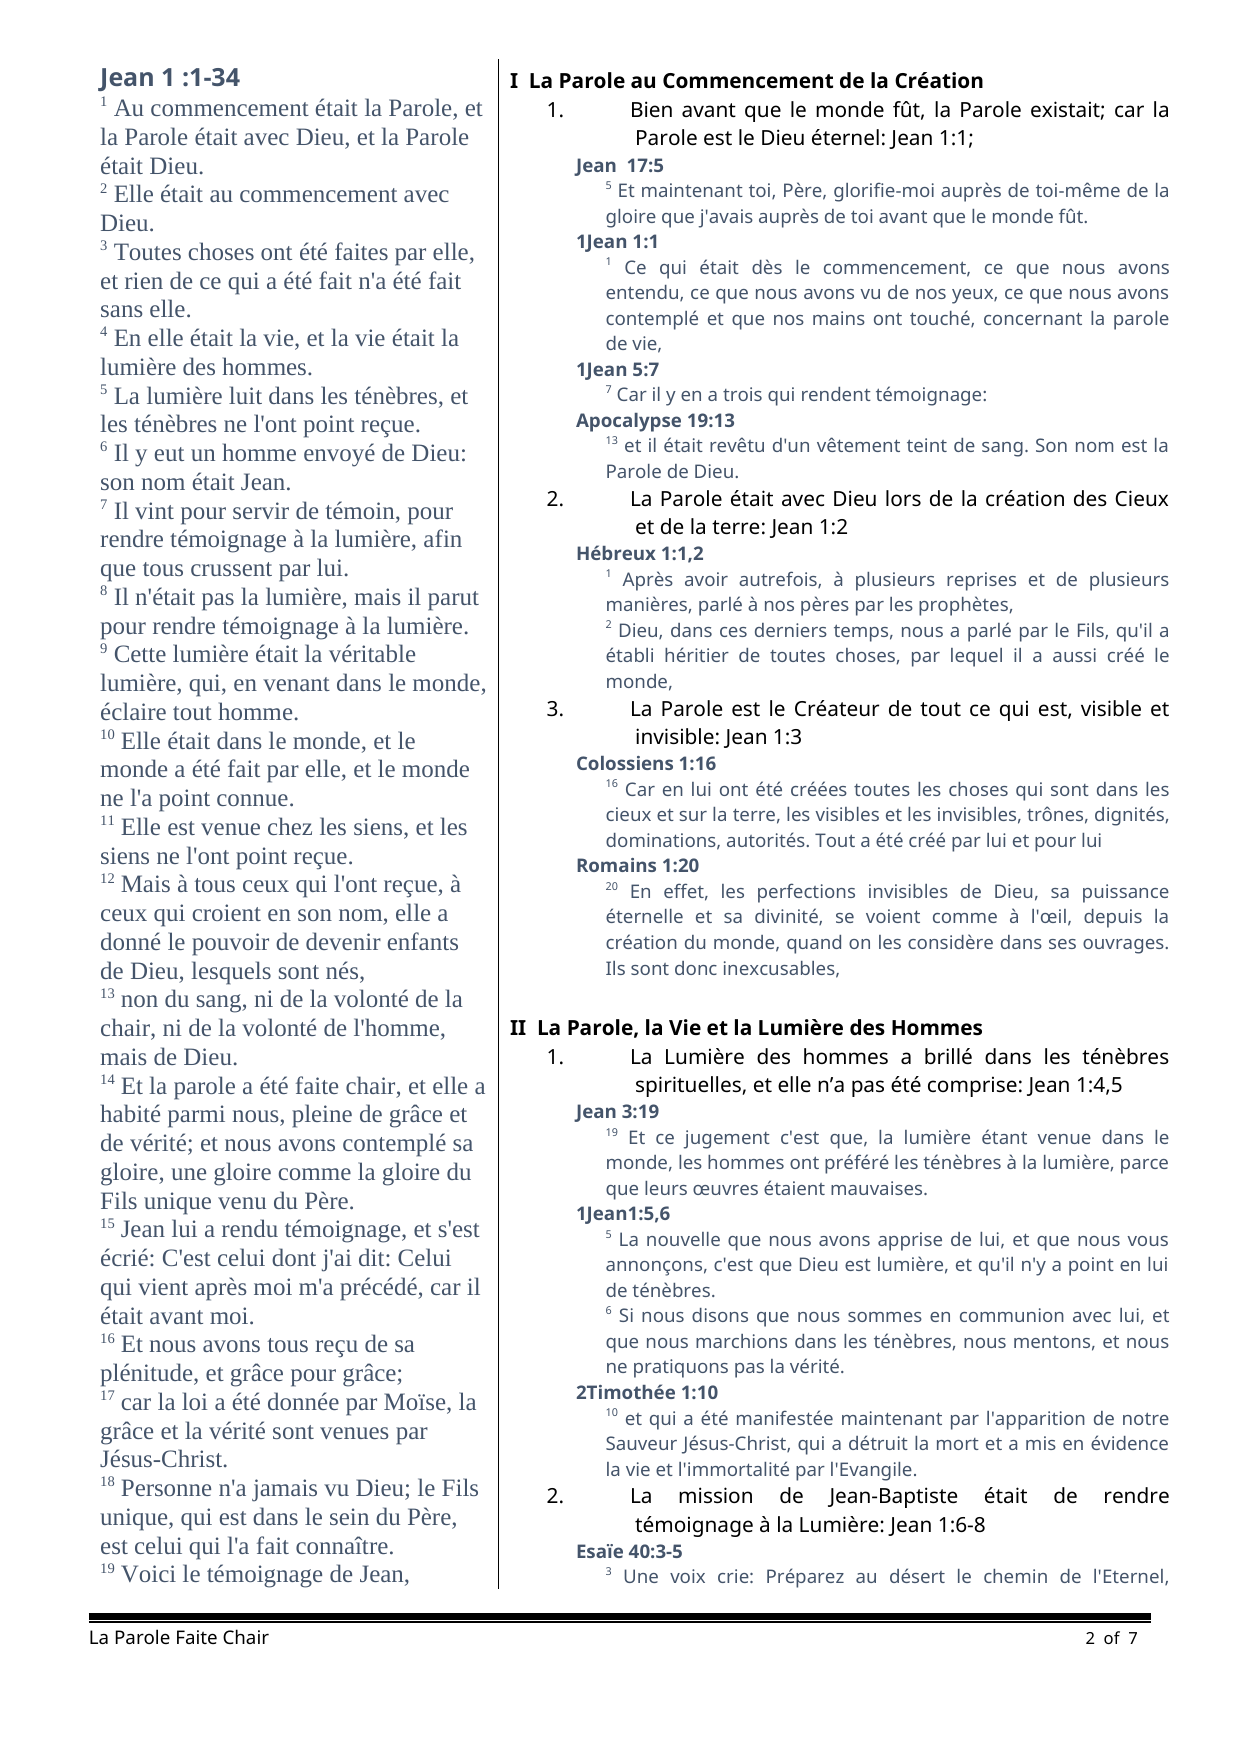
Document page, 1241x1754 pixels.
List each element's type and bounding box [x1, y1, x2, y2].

table_cell [499, 59, 1181, 1589]
table_cell [89, 59, 498, 1589]
